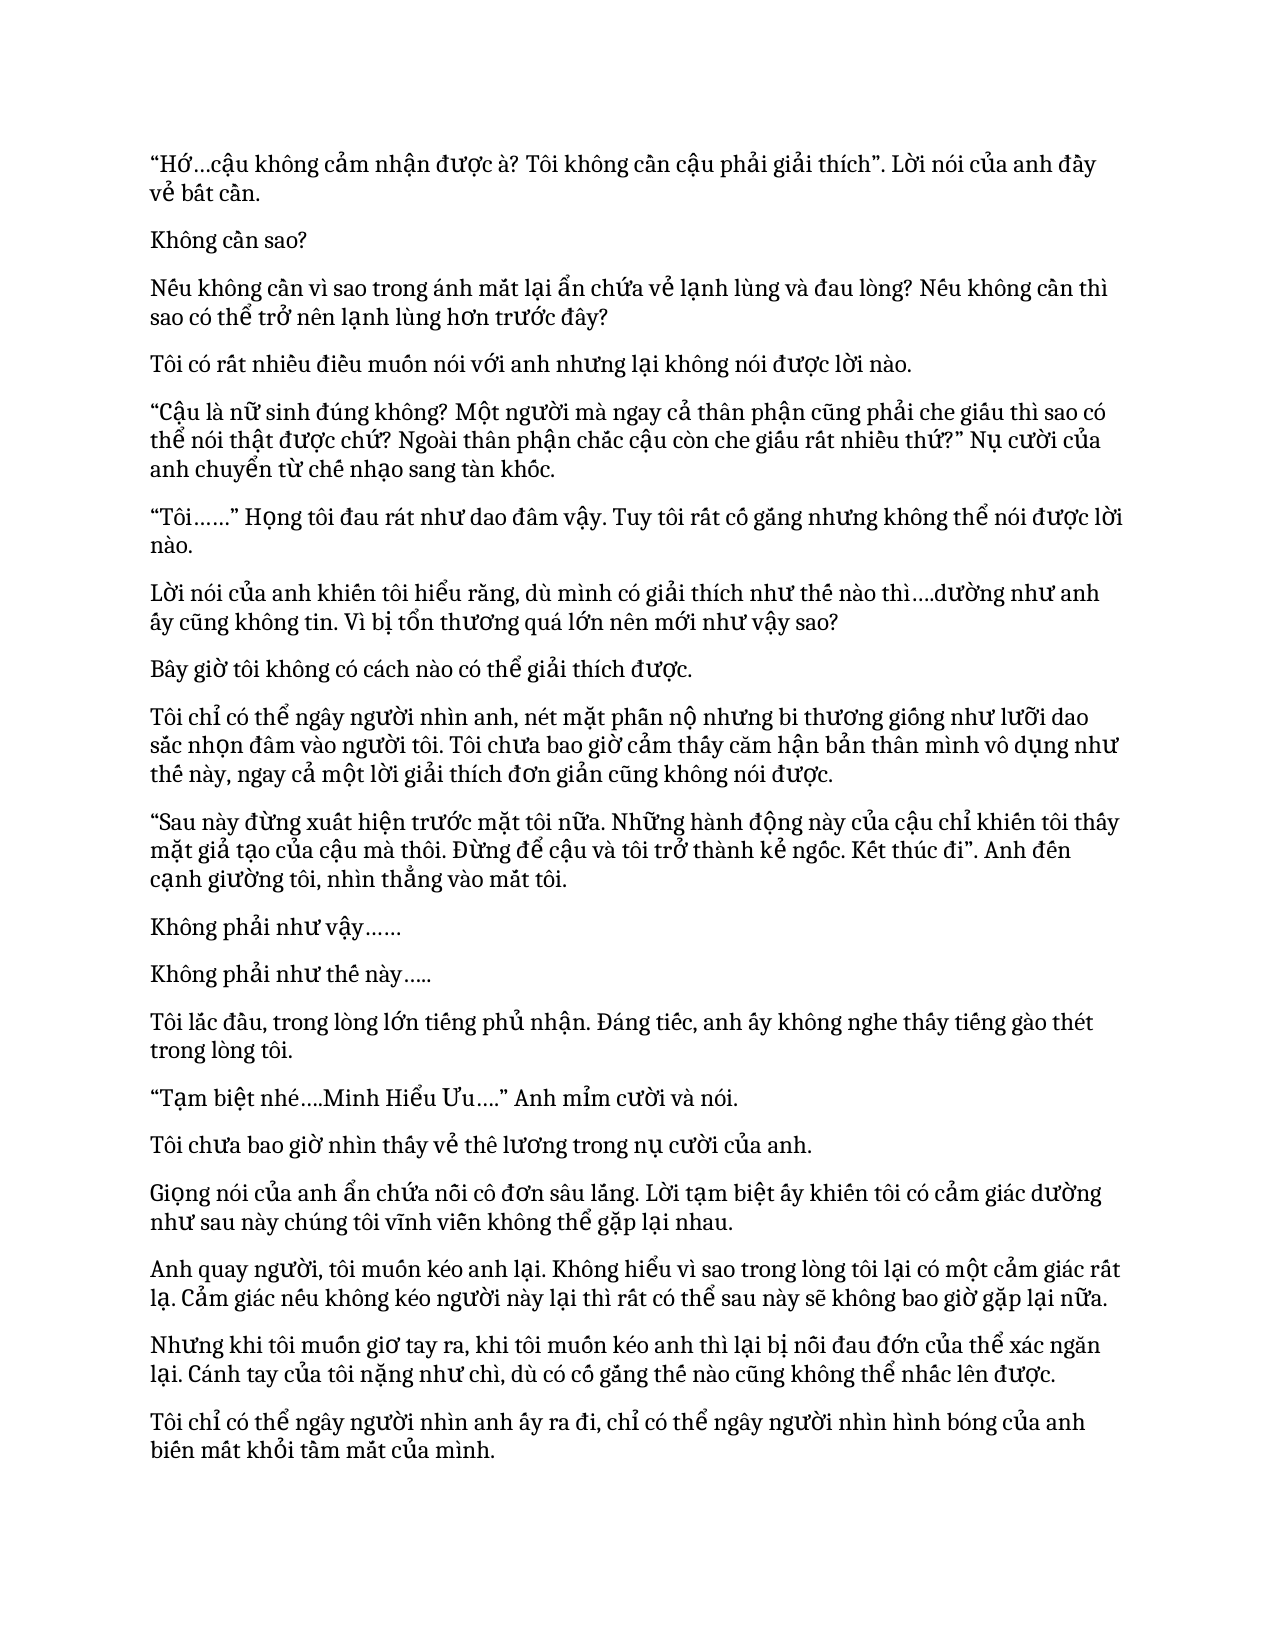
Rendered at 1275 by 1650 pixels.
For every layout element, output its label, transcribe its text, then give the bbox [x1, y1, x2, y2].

text Tôi có rất nhiều điều muốn nói với anh nhưng lại không nói được lời nào. [150, 350, 1125, 379]
text Tôi chưa bao giờ nhìn thấy vẻ thê lương trong nụ cười của anh. [150, 1131, 1125, 1160]
text “Hớ…cậu không cảm nhận được à? Tôi không cần cậu phải giải thích”. Lời nói của anh đầy vẻ bất cần. [150, 150, 1125, 207]
text Lời nói của anh khiến tôi hiểu rằng, dù mình có giải thích như thế nào thì….dường như anh ấy cũng không tin. Vì bị tổn thương quá lớn nên mới như vậy sao? [150, 579, 1125, 636]
text “Tôi……” Họng tôi đau rát như dao đâm vậy. Tuy tôi rất cố gắng nhưng không thể nói được lời nào. [150, 502, 1125, 560]
text Không phải như vậy…… [150, 912, 1125, 941]
text Anh quay người, tôi muốn kéo anh lại. Không hiểu vì sao trong lòng tôi lại có một cảm giác rất lạ. Cảm giác nếu không kéo người này lại thì rất có thể sau này sẽ không bao giờ gặp lại nữa. [150, 1255, 1125, 1312]
text Nhưng khi tôi muốn giơ tay ra, khi tôi muốn kéo anh thì lại bị nỗi đau đớn của thể xác ngăn lại. Cánh tay của tôi nặng như chì, dù có cố gắng thế nào cũng không thể nhấc lên được. [150, 1331, 1125, 1389]
text Không cần sao? [150, 226, 1125, 255]
text Không phải như thế này….. [150, 960, 1125, 989]
text Giọng nói của anh ẩn chứa nỗi cô đơn sâu lắng. Lời tạm biệt ấy khiến tôi có cảm giác dường như sau này chúng tôi vĩnh viễn không thể gặp lại nhau. [150, 1179, 1125, 1236]
text Tôi chỉ có thể ngây người nhìn anh ấy ra đi, chỉ có thể ngây người nhìn hình bóng của anh biến mất khỏi tầm mắt của mình. [150, 1407, 1125, 1465]
text “Tạm biệt nhé….Minh Hiểu Ưu….” Anh mỉm cười và nói. [150, 1084, 1125, 1112]
text Nếu không cần vì sao trong ánh mắt lại ẩn chứa vẻ lạnh lùng và đau lòng? Nếu không cần thì sao có thể trở nên lạnh lùng hơn trước đây? [150, 274, 1125, 331]
text Tôi lắc đầu, trong lòng lớn tiếng phủ nhận. Đáng tiếc, anh ấy không nghe thấy tiếng gào thét trong lòng tôi. [150, 1007, 1125, 1065]
text Tôi chỉ có thể ngây người nhìn anh, nét mặt phẫn nộ nhưng bi thương giống như lưỡi dao sắc nhọn đâm vào người tôi. Tôi chưa bao giờ cảm thấy căm hận bản thân mình vô dụng như thế này, ngay cả một lời giải thích đơn giản cũng không nói được. [150, 702, 1125, 789]
text “Cậu là nữ sinh đúng không? Một người mà ngay cả thân phận cũng phải che giấu thì sao có thể nói thật được chứ? Ngoài thân phận chắc cậu còn che giấu rất nhiều thứ?” Nụ cười của anh chuyển từ chế nhạo sang tàn khốc. [150, 397, 1125, 484]
text “Sau này đừng xuất hiện trước mặt tôi nữa. Những hành động này của cậu chỉ khiến tôi thấy mặt giả tạo của cậu mà thôi. Đừng để cậu và tôi trở thành kẻ ngốc. Kết thúc đi”. Anh đến cạnh giường tôi, nhìn thẳng vào mắt tôi. [150, 807, 1125, 894]
text Bây giờ tôi không có cách nào có thể giải thích được. [150, 655, 1125, 684]
